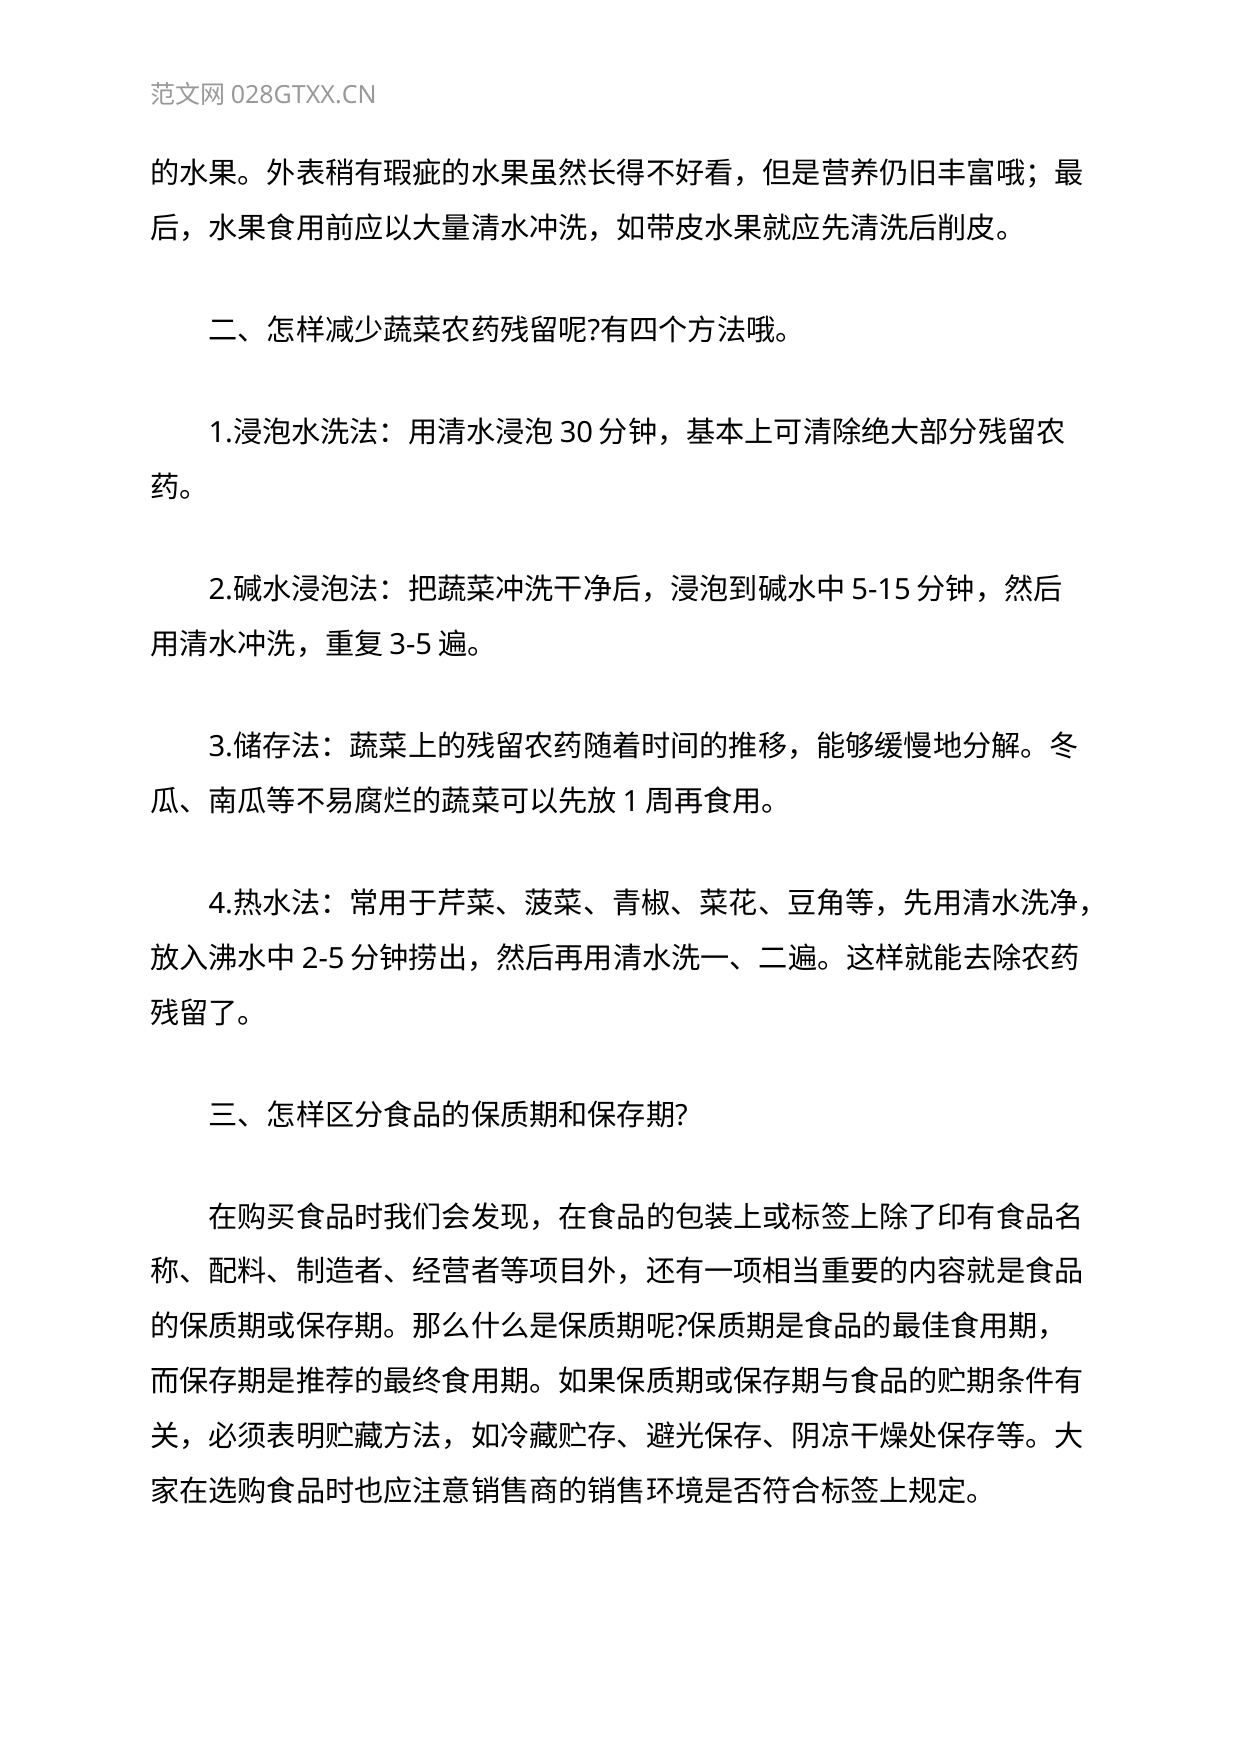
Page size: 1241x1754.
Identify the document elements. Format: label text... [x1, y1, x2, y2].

text 3.储存法：蔬菜上的残留农药随着时间的推移，能够缓慢地分解。冬瓜、南瓜等不易腐烂的蔬菜可以先放1周再食用。 [150, 722, 1090, 820]
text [150, 150, 1090, 247]
text 三、怎样区分食品的保质期和保存期? [150, 1091, 1090, 1133]
text 1.浸泡水洗法：用清水浸泡30分钟，基本上可清除绝大部分残留农药。 [150, 409, 1090, 506]
text 二、怎样减少蔬菜农药残留呢?有四个方法哦。 [150, 307, 1090, 349]
text 2.碱水浸泡法：把蔬菜冲洗干净后，浸泡到碱水中5-15分钟，然后用清水冲洗，重复3-5遍。 [150, 565, 1090, 663]
text 在购买食品时我们会发现，在食品的包装上或标签上除了印有食品名称、配料、制造者、经营者等项目外，还有一项相当重要的内容就是食品的保质期或保存期。那么什么是保质期呢?保质期是食品的最佳食用期，而保存期是推荐的最终食用期。如果保质期或保存期与食品的贮期条件有关，必须表明贮藏方法，如冷藏贮存、避光保存、阴凉干燥处保存等。大家在选购食品时也应注意销售商的销售环境是否符合标签上规定。 [150, 1193, 1090, 1510]
text 4.热水法：常用于芹菜、菠菜、青椒、菜花、豆角等，先用清水洗净，放入沸水中2-5分钟捞出，然后再用清水洗一、二遍。这样就能去除农药残留了。 [150, 879, 1090, 1032]
